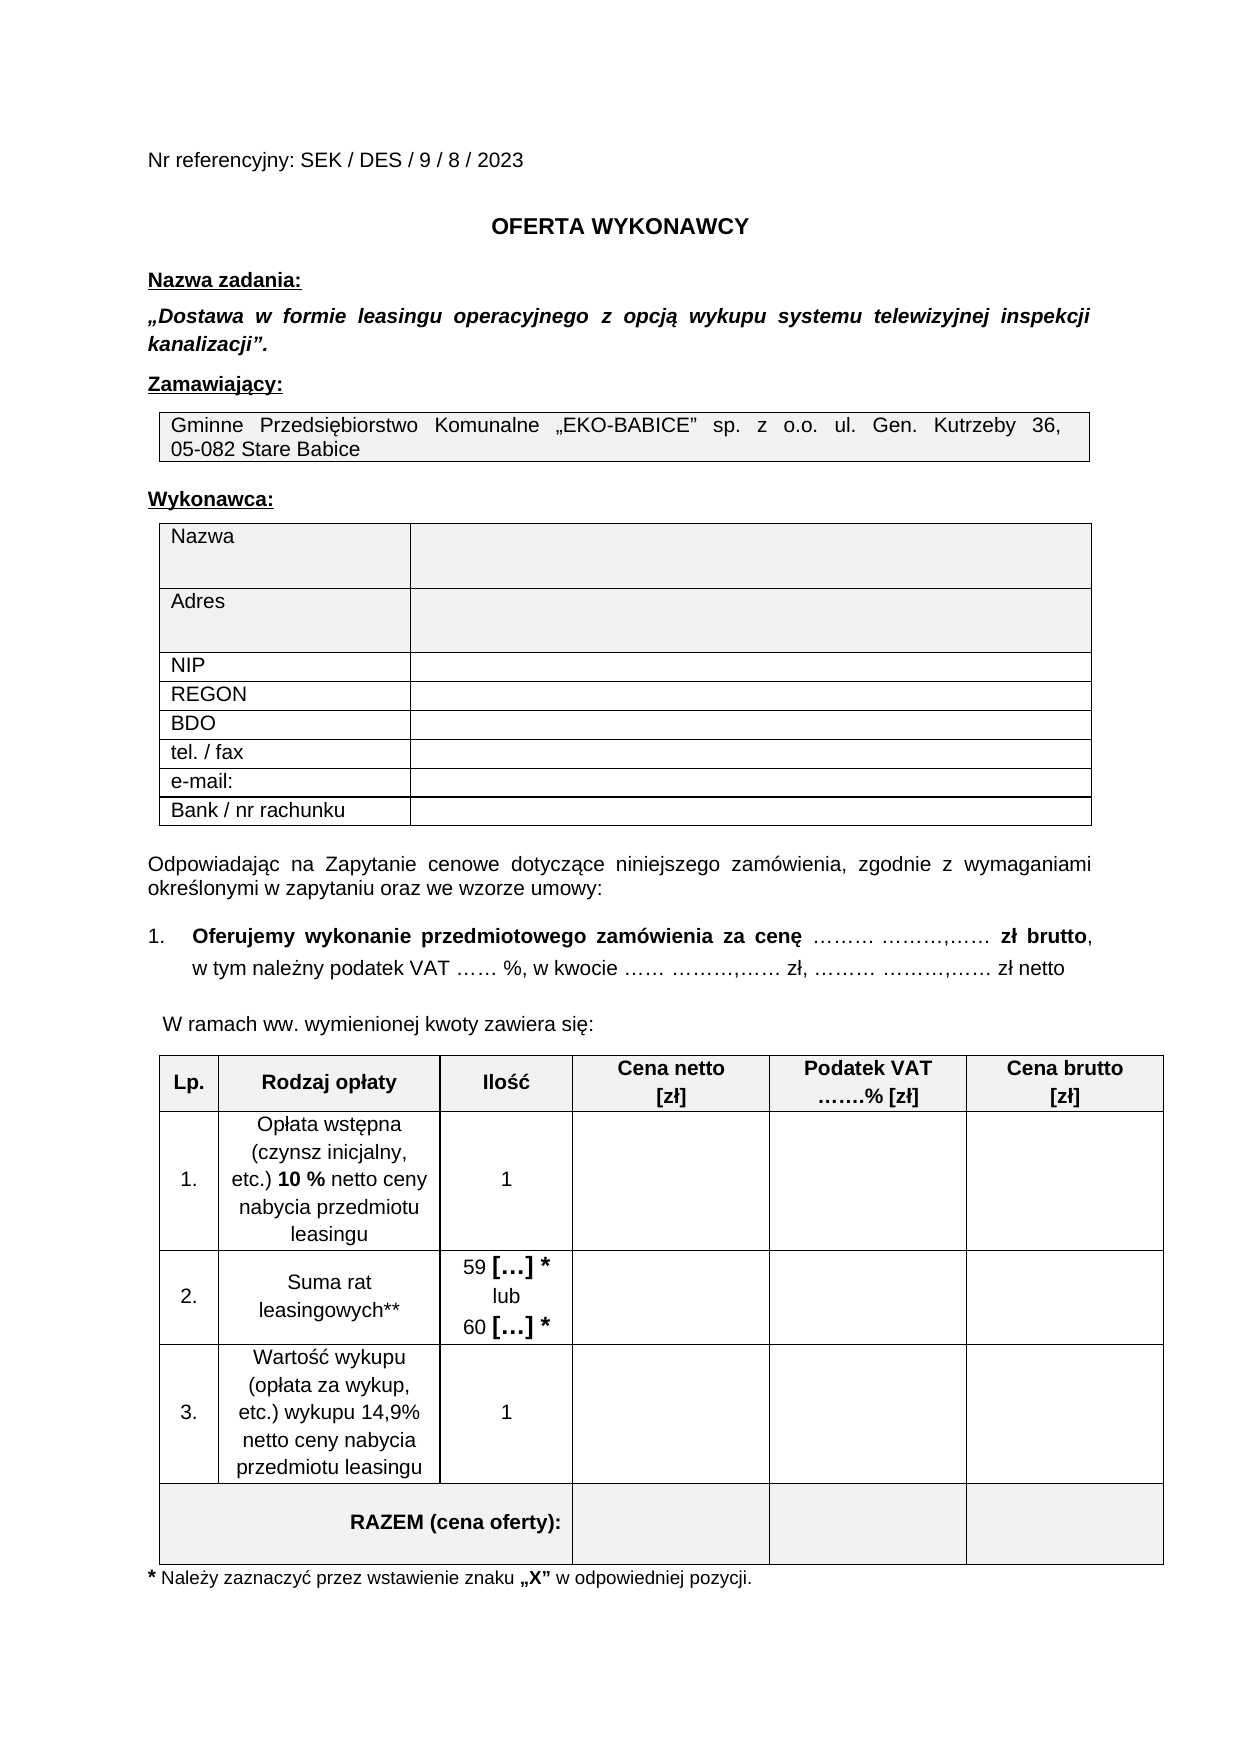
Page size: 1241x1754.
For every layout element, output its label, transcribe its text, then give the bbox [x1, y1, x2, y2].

table_cell [573, 1251, 769, 1344]
table_cell [573, 1345, 769, 1482]
table_cell Bank / nr rachunku [160, 798, 410, 825]
table_cell tel. / fax [160, 740, 410, 768]
text Zamawiający: [148, 372, 1093, 396]
text W ramach ww. wymienionej kwoty zawiera się: [162, 1012, 1093, 1036]
table_cell NIP [160, 653, 410, 681]
table_cell [411, 653, 1091, 681]
table_cell 1. [160, 1112, 218, 1250]
table_cell RAZEM (cena oferty): [160, 1484, 572, 1564]
table_header [411, 524, 1091, 588]
text Wykonawca: [148, 487, 1093, 511]
table_cell 3. [160, 1345, 218, 1482]
table_cell [411, 769, 1091, 796]
text Nr referencyjny: SEK / DES / 9 / 8 / 2023 [148, 148, 1093, 172]
table_cell [411, 682, 1091, 710]
table_cell [411, 798, 1091, 825]
text * Należy zaznaczyć przez wstawienie znaku „X” w odpowiedniej pozycji. [148, 1565, 1093, 1589]
table_cell [411, 589, 1091, 652]
text „Dostawa w formie leasingu operacyjnego z opcją wykupu systemu telewizyjnej inspekcji kanalizacji”. [148, 304, 1093, 356]
table_cell Opłata wstępna (czynsz inicjalny, etc.) 10 % netto ceny nabycia przedmiotu leasingu [219, 1112, 439, 1250]
table_header Cena netto [zł] [573, 1056, 769, 1111]
table_cell Suma rat leasingowych** [219, 1251, 439, 1344]
table_cell [411, 711, 1091, 739]
table_cell 2. [160, 1251, 218, 1344]
table_cell Wartość wykupu (opłata za wykup, etc.) wykupu 14,9% netto ceny nabycia przedmiotu leasingu [219, 1345, 439, 1482]
table_cell [770, 1345, 966, 1482]
text Odpowiadając na Zapytanie cenowe dotyczące niniejszego zamówienia, zgodnie z wymaganiami określonymi w zapytaniu oraz we wzorze umowy: [148, 851, 1093, 899]
table_cell Adres [160, 589, 410, 652]
table_cell 59 […] * lub 60 […] * [441, 1251, 572, 1344]
table_cell [573, 1112, 769, 1250]
table_cell 1 [441, 1345, 572, 1482]
table_cell [573, 1484, 769, 1564]
table_cell [770, 1112, 966, 1250]
text OFERTA WYKONAWCY [148, 213, 1093, 239]
list Oferujemy wykonanie przedmiotowego zamówienia za cenę ……… ………,…… zł brutto, w tym należny podatek VAT …… %, w kwocie …… ………,…… zł, ……… ………,…… zł netto [148, 924, 1093, 979]
table_header Podatek VAT …….% [zł] [770, 1056, 966, 1111]
table_header Ilość [441, 1056, 572, 1111]
table_cell BDO [160, 711, 410, 739]
table_cell [967, 1112, 1163, 1250]
table_cell [770, 1484, 966, 1564]
table_cell 1 [441, 1112, 572, 1250]
table_header Rodzaj opłaty [219, 1056, 439, 1111]
table_header Gminne Przedsiębiorstwo Komunalne „EKO-BABICE” sp. z o.o. ul. Gen. Kutrzeby 36, 05-082 Stare Babice [160, 413, 1089, 461]
table_cell REGON [160, 682, 410, 710]
table_header Lp. [160, 1056, 218, 1111]
table_cell [411, 740, 1091, 768]
text Nazwa zadania: [148, 268, 1093, 292]
table_header Cena brutto [zł] [967, 1056, 1163, 1111]
table_cell [967, 1484, 1163, 1564]
table_cell [967, 1251, 1163, 1344]
table_cell [770, 1251, 966, 1344]
table_header Nazwa [160, 524, 410, 588]
table_cell [967, 1345, 1163, 1482]
table_cell e-mail: [160, 769, 410, 796]
